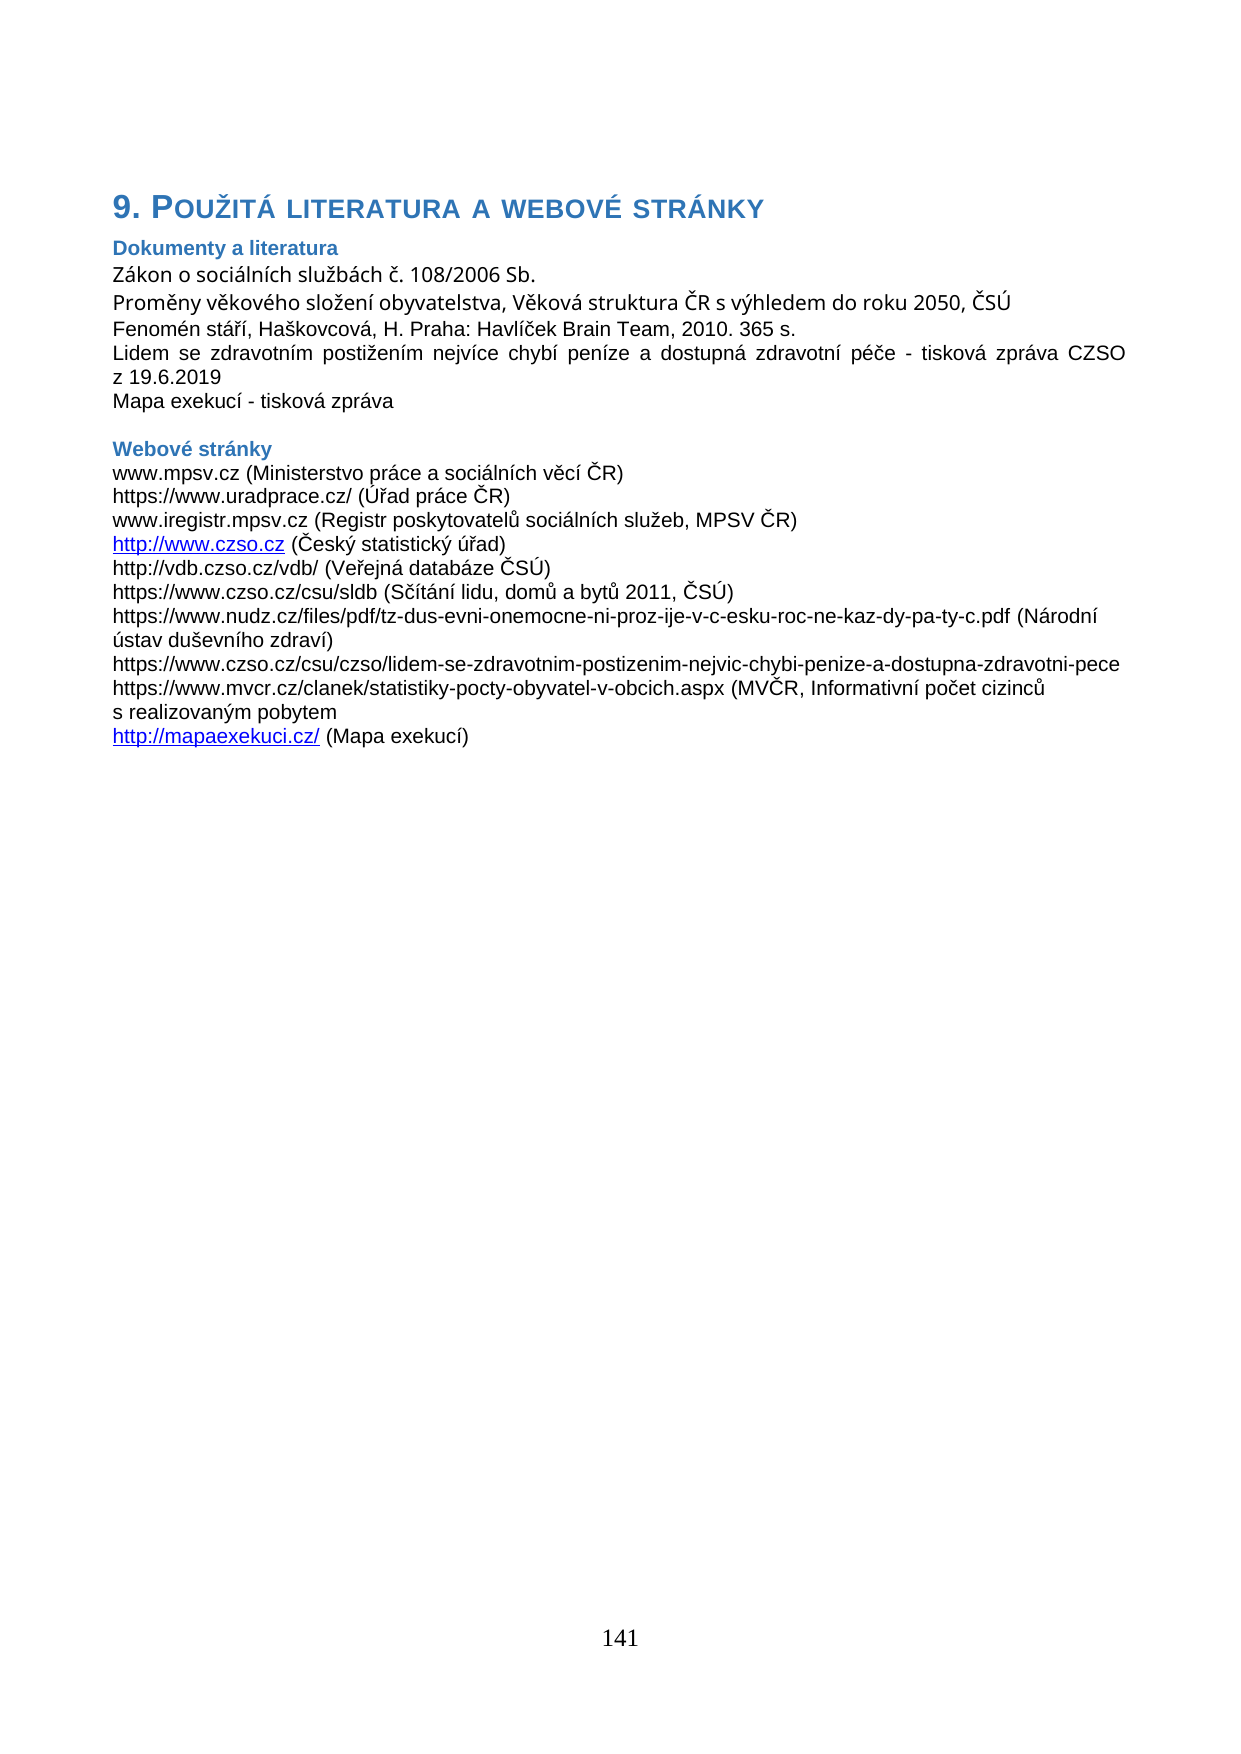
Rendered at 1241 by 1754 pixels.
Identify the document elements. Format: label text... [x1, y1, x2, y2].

text http://www.czso.cz (Český statistický úřad) [112, 532, 1128, 556]
text Proměny věkového složení obyvatelstva, Věková struktura ČR s výhledem do roku 2050, ČSÚ [112, 288, 1128, 317]
text Fenomén stáří, Haškovcová, H. Praha: Havlíček Brain Team, 2010. 365 s. [112, 317, 1128, 341]
subtitle 9. Použitá literatura a webové stránky [112, 187, 1128, 226]
text Mapa exekucí - tisková zpráva [112, 388, 1128, 412]
text https://www.czso.cz/csu/sldb (Sčítání lidu, domů a bytů 2011, ČSÚ) [112, 580, 1128, 604]
text http://mapaexekuci.cz/ (Mapa exekucí) [112, 724, 1128, 748]
text https://www.uradprace.cz/ (Úřad práce ČR) [112, 484, 1128, 508]
text http://vdb.czso.cz/vdb/ (Veřejná databáze ČSÚ) [112, 556, 1128, 580]
text Zákon o sociálních službách č. 108/2006 Sb. [112, 260, 1128, 288]
text Webové stránky [112, 436, 1128, 460]
text Lidem se zdravotním postižením nejvíce chybí peníze a dostupná zdravotní péče - tisková zpráva CZSO z 19.6.2019 [112, 341, 1128, 388]
text https://www.czso.cz/csu/czso/lidem-se-zdravotnim-postizenim-nejvic-chybi-penize-a-dostupna-zdravotni-pece https://www.mvcr.cz/clanek/statistiky-pocty-obyvatel-v-obcich.aspx (MVČR, Informativní počet cizinců s realizovaným pobytem [112, 652, 1128, 724]
text Dokumenty a literatura [112, 236, 1128, 260]
text https://www.nudz.cz/files/pdf/tz-dus-evni-onemocne-ni-proz-ije-v-c-esku-roc-ne-kaz-dy-pa-ty-c.pdf (Národní ústav duševního zdraví) [112, 604, 1128, 652]
text www.mpsv.cz (Ministerstvo práce a sociálních věcí ČR) [112, 460, 1128, 484]
text www.iregistr.mpsv.cz (Registr poskytovatelů sociálních služeb, MPSV ČR) [112, 508, 1128, 532]
